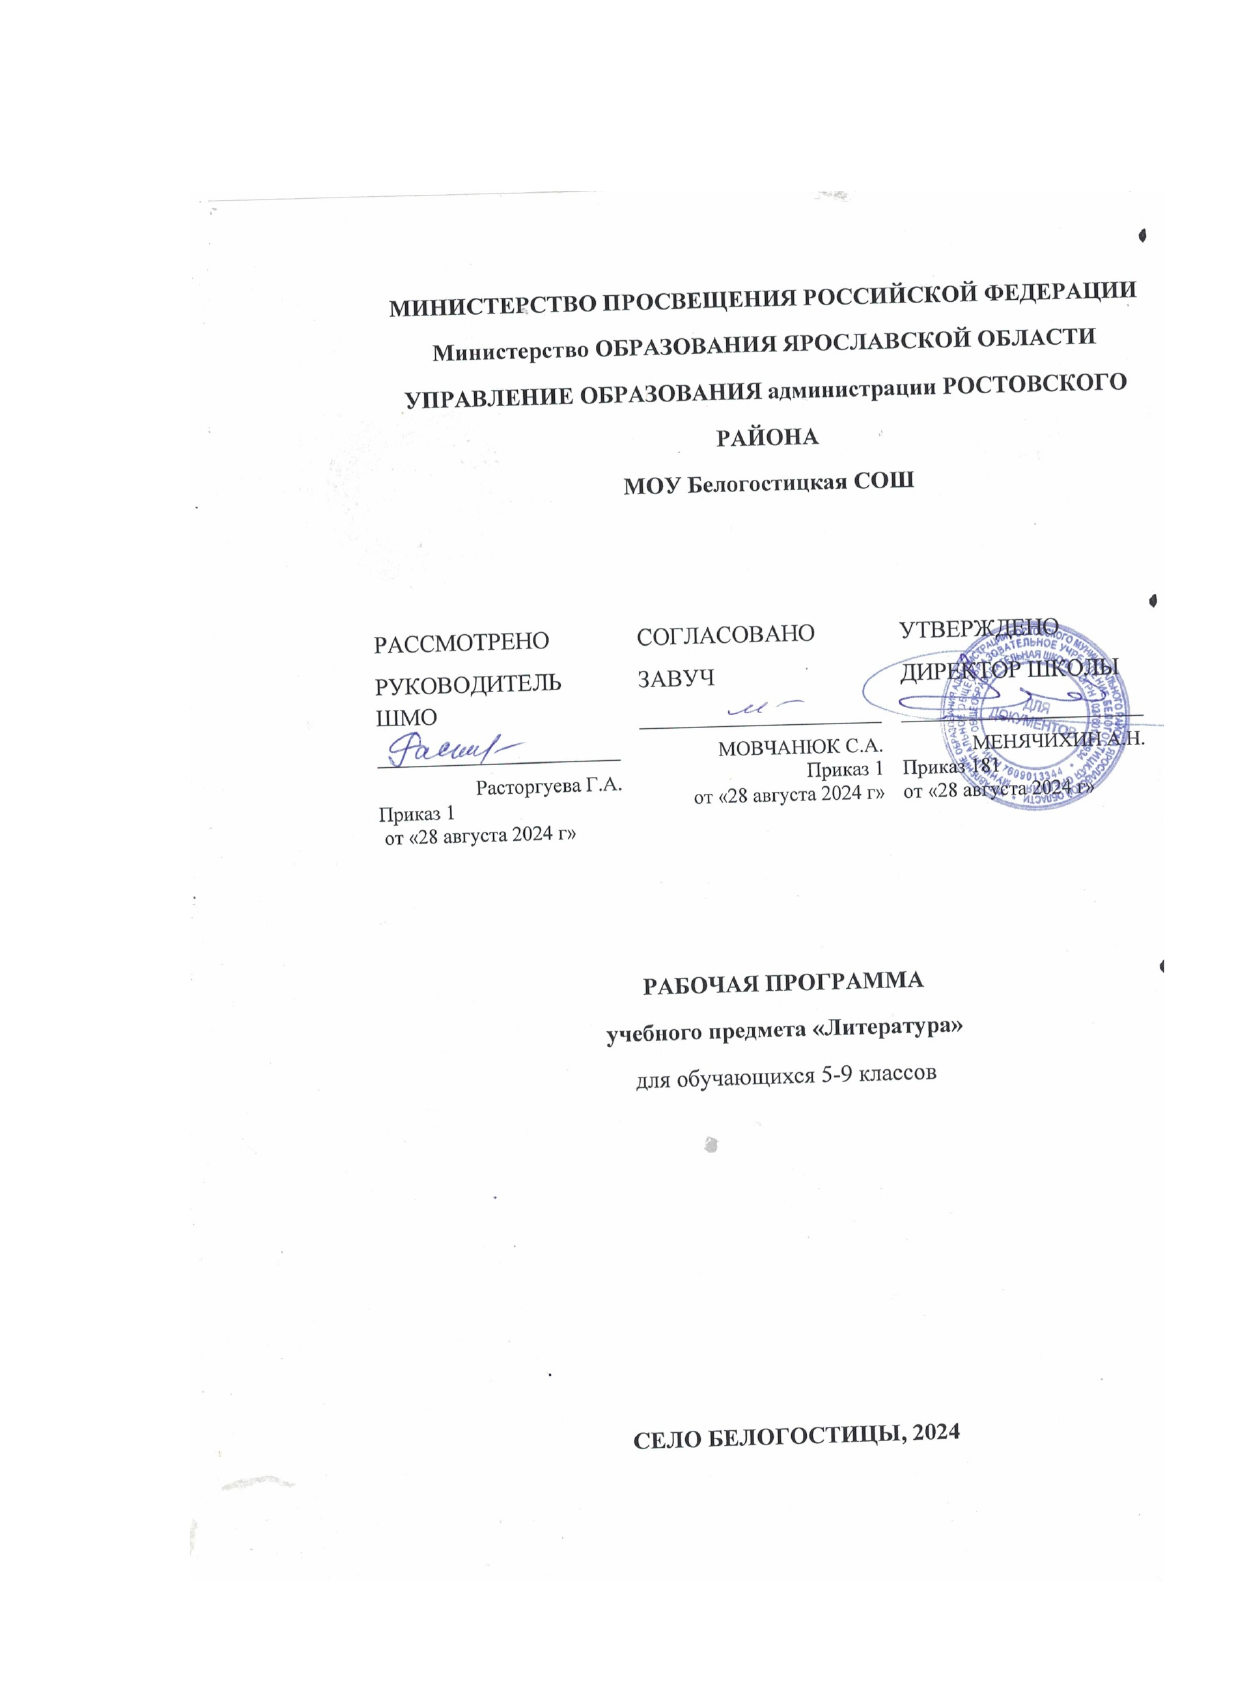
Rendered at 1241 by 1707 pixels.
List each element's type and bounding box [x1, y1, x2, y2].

picture [189, 191, 1165, 1582]
